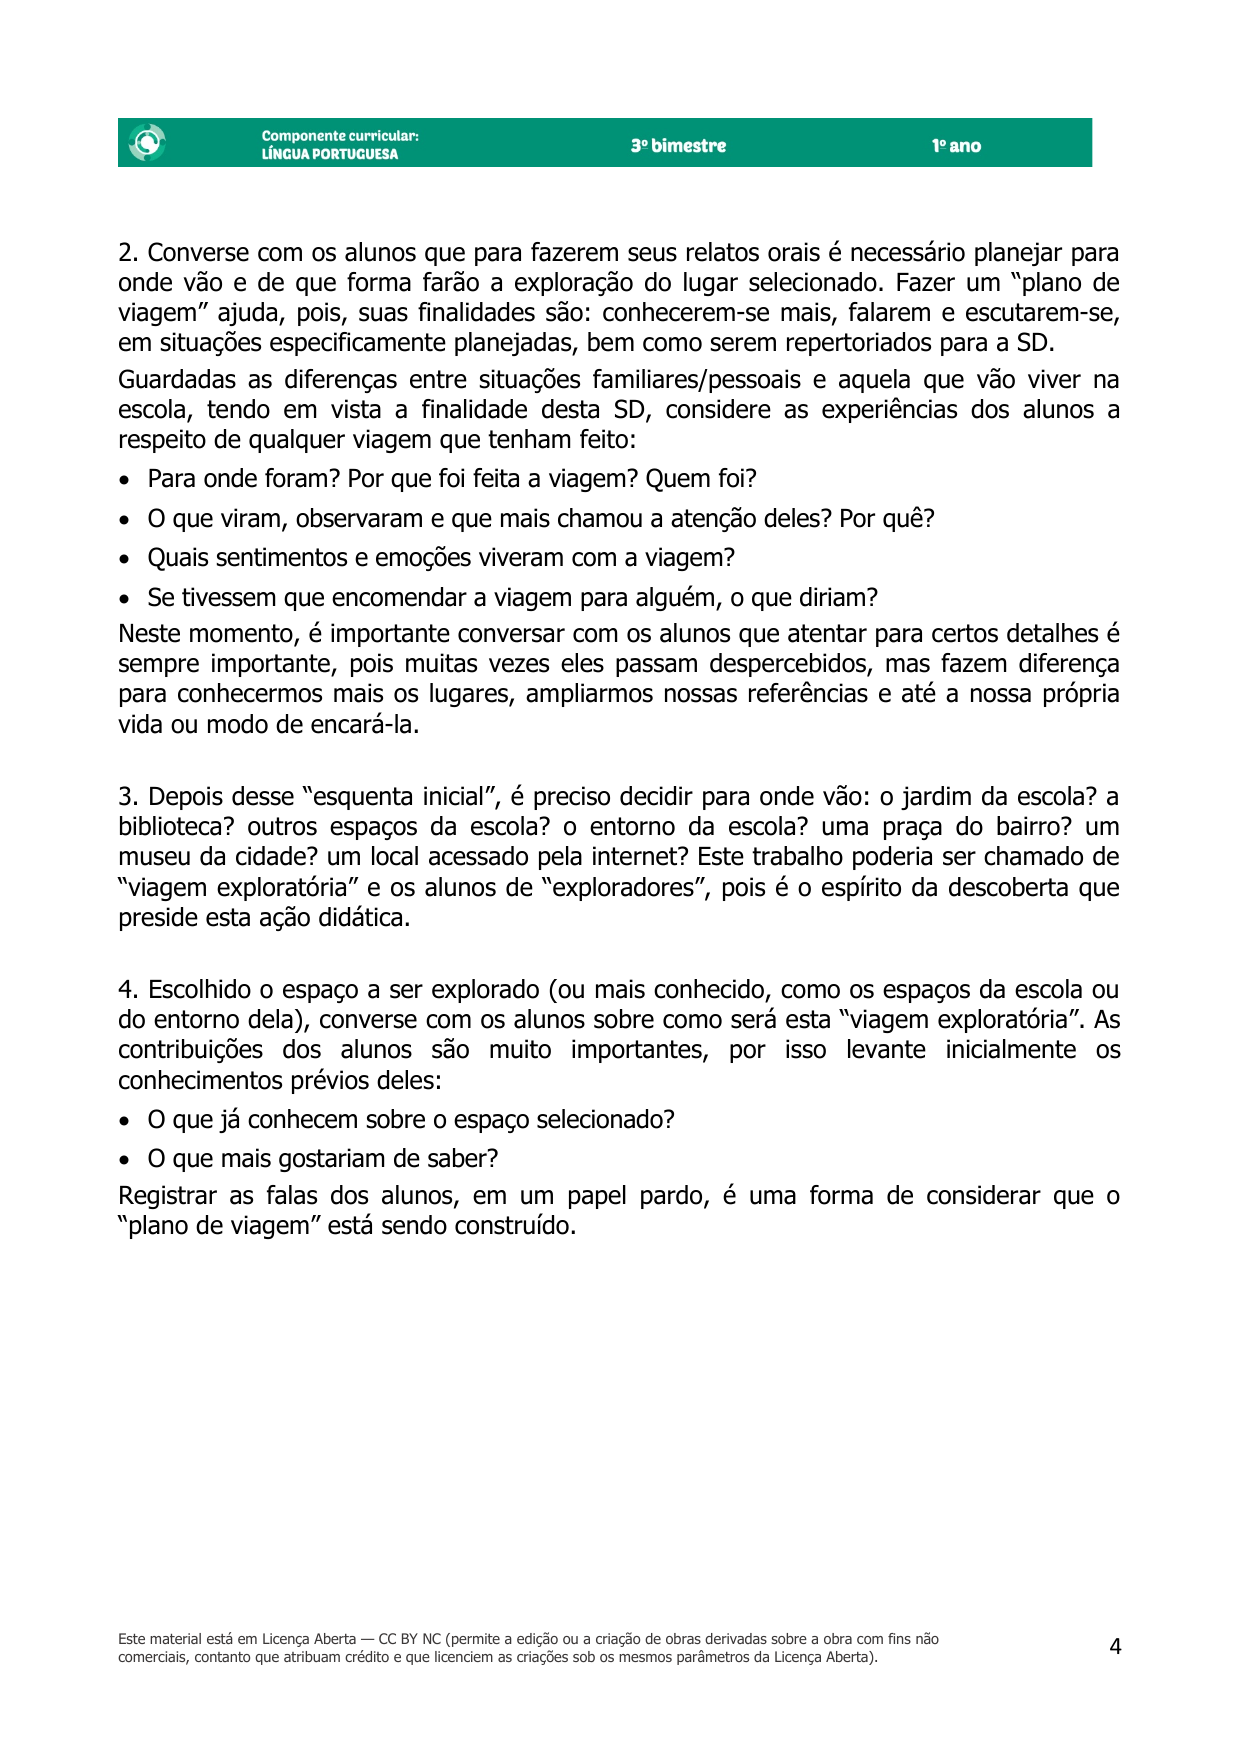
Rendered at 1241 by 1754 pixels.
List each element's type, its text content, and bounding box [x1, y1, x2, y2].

text O que já conhecem sobre o espaço selecionado? [118, 1103, 1122, 1134]
text Neste momento, é importante conversar com os alunos que atentar para certos detalhes é sempre importante, pois muitas vezes eles passam despercebidos, mas fazem diferença para conhecermos mais os lugares, ampliarmos nossas referências e até a nossa própria vida ou modo de encará-la. [118, 617, 1122, 738]
text Guardadas as diferenças entre situações familiares/pessoais e aquela que vão viver na escola, tendo em vista a finalidade desta SD, considere as experiências dos alunos a respeito de qualquer viagem que tenham feito: [118, 363, 1122, 454]
text 3. Depois desse “esquenta inicial”, é preciso decidir para onde vão: o jardim da escola? a biblioteca? outros espaços da escola? o entorno da escola? uma praça do bairro? um museu da cidade? um local acessado pela internet? Este trabalho poderia ser chamado de “viagem exploratória” e os alunos de “exploradores”, pois é o espírito da descoberta que preside esta ação didática. [118, 780, 1122, 931]
picture [118, 118, 1093, 167]
text Quais sentimentos e emoções viveram com a viagem? [118, 541, 1122, 572]
text Registrar as falas dos alunos, em um papel pardo, é uma forma de considerar que o “plano de viagem” está sendo construído. [118, 1179, 1122, 1240]
text Para onde foram? Por que foi feita a viagem? Quem foi? [118, 462, 1122, 493]
text O que mais gostariam de saber? [118, 1143, 1122, 1173]
text 2. Converse com os alunos que para fazerem seus relatos orais é necessário planejar para onde vão e de que forma farão a exploração do lugar selecionado. Fazer um “plano de viagem” ajuda, pois, suas finalidades são: conhecerem-se mais, falarem e escutarem-se, em situações especificamente planejadas, bem como serem repertoriados para a SD. [118, 236, 1122, 357]
text O que viram, observaram e que mais chamou a atenção deles? Por quê? [118, 502, 1122, 533]
text 4. Escolhido o espaço a ser explorado (ou mais conhecido, como os espaços da escola ou do entorno dela), converse com os alunos sobre como será esta “viagem exploratória”. As contribuições dos alunos são muito importantes, por isso levante inicialmente os conhecimentos prévios deles: [118, 973, 1122, 1094]
text Se tivessem que encomendar a viagem para alguém, o que diriam? [118, 581, 1122, 612]
